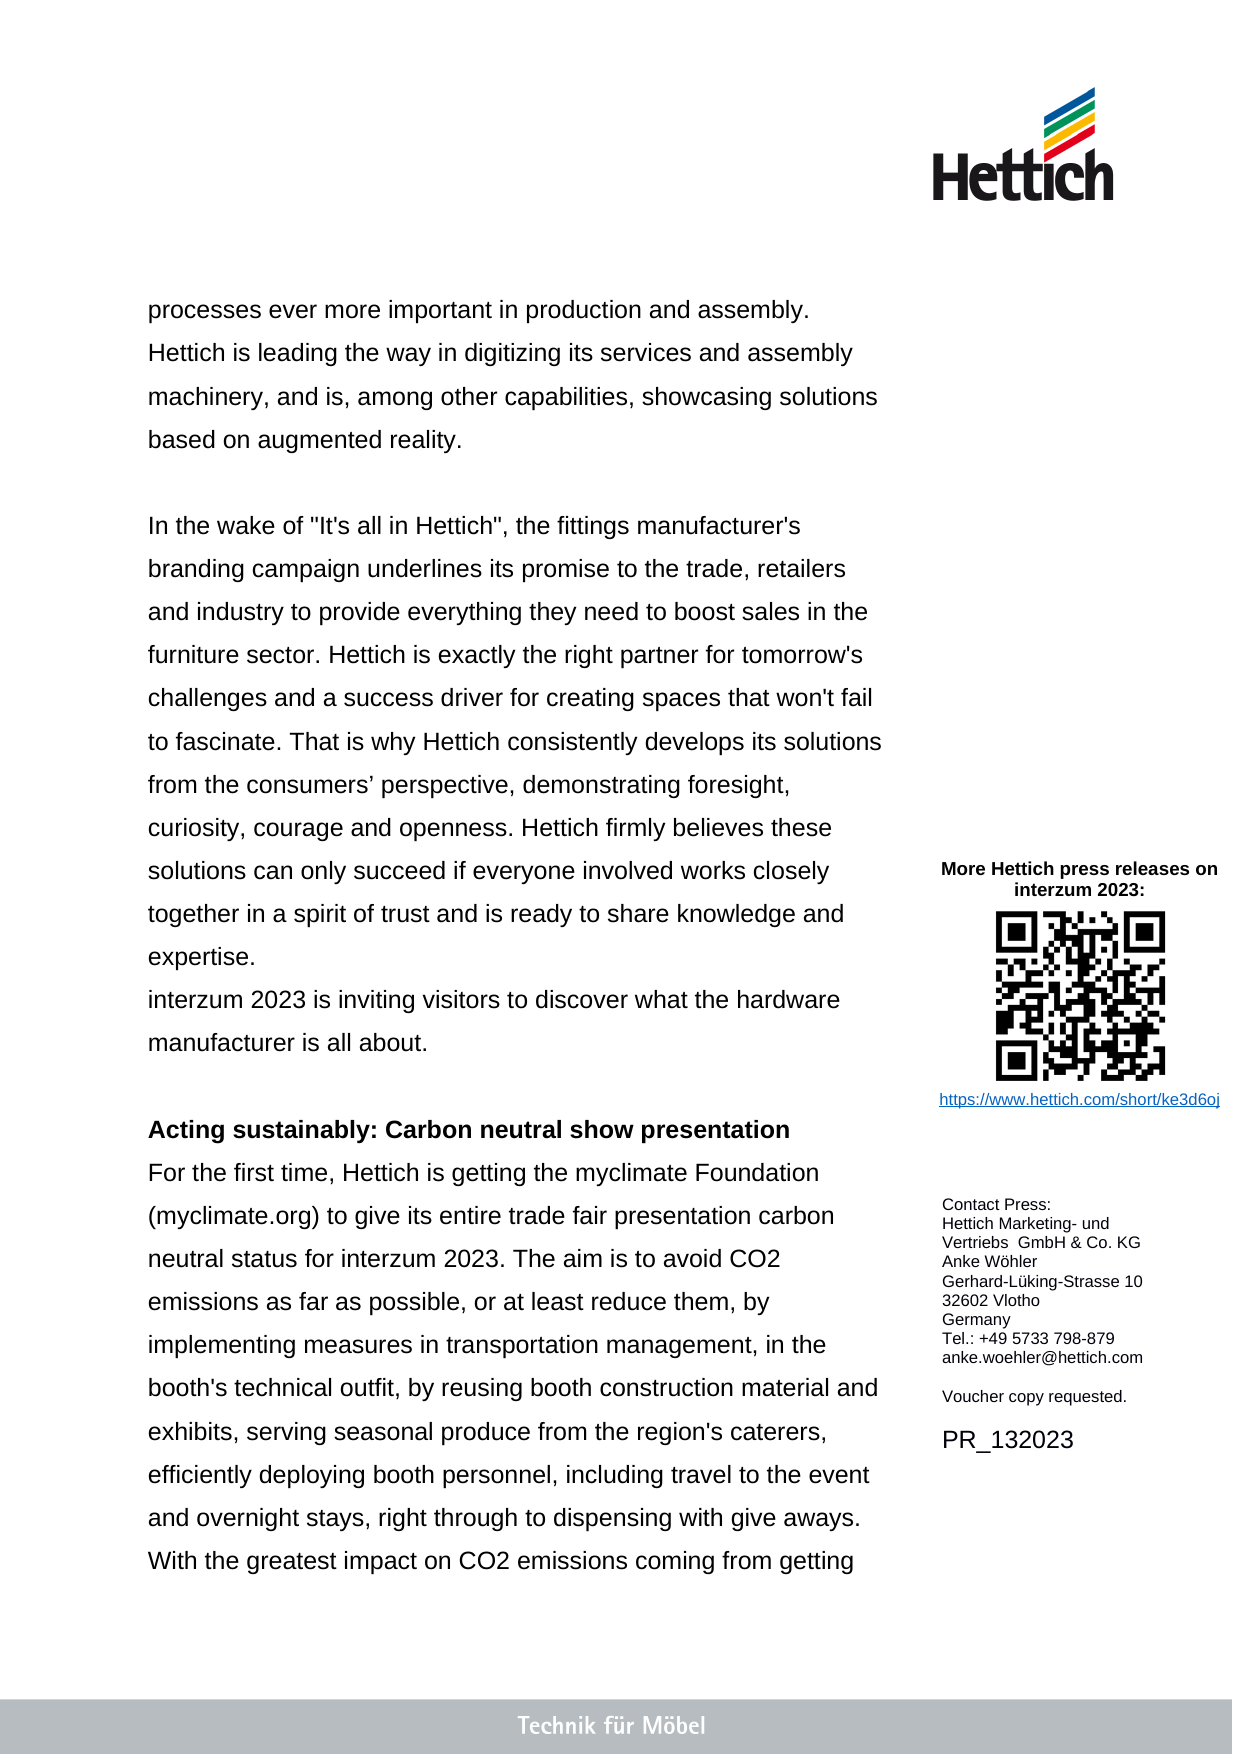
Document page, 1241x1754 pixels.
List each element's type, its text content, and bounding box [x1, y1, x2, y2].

text interzum 2023 is inviting visitors to discover what the hardware manufacturer is all about. [148, 985, 886, 1057]
text Acting sustainably: Carbon neutral show presentation [148, 1115, 886, 1143]
text In the wake of "It's all in Hettich", the fittings manufacturer's branding campaign underlines its promise to the trade, retailers and industry to provide everything they need to boost sales in the furniture sector. Hettich is exactly the right partner for tomorrow's challenges and a success driver for creating spaces that won't fail to fascinate. That is why Hettich consistently develops its solutions from the consumers’ perspective, demonstrating foresight, curiosity, courage and openness. Hettich firmly believes these solutions can only succeed if everyone involved works closely together in a spirit of trust and is ready to share knowledge and expertise. [148, 468, 886, 971]
picture [0, 1636, 1232, 1754]
picture [0, 6, 1237, 263]
